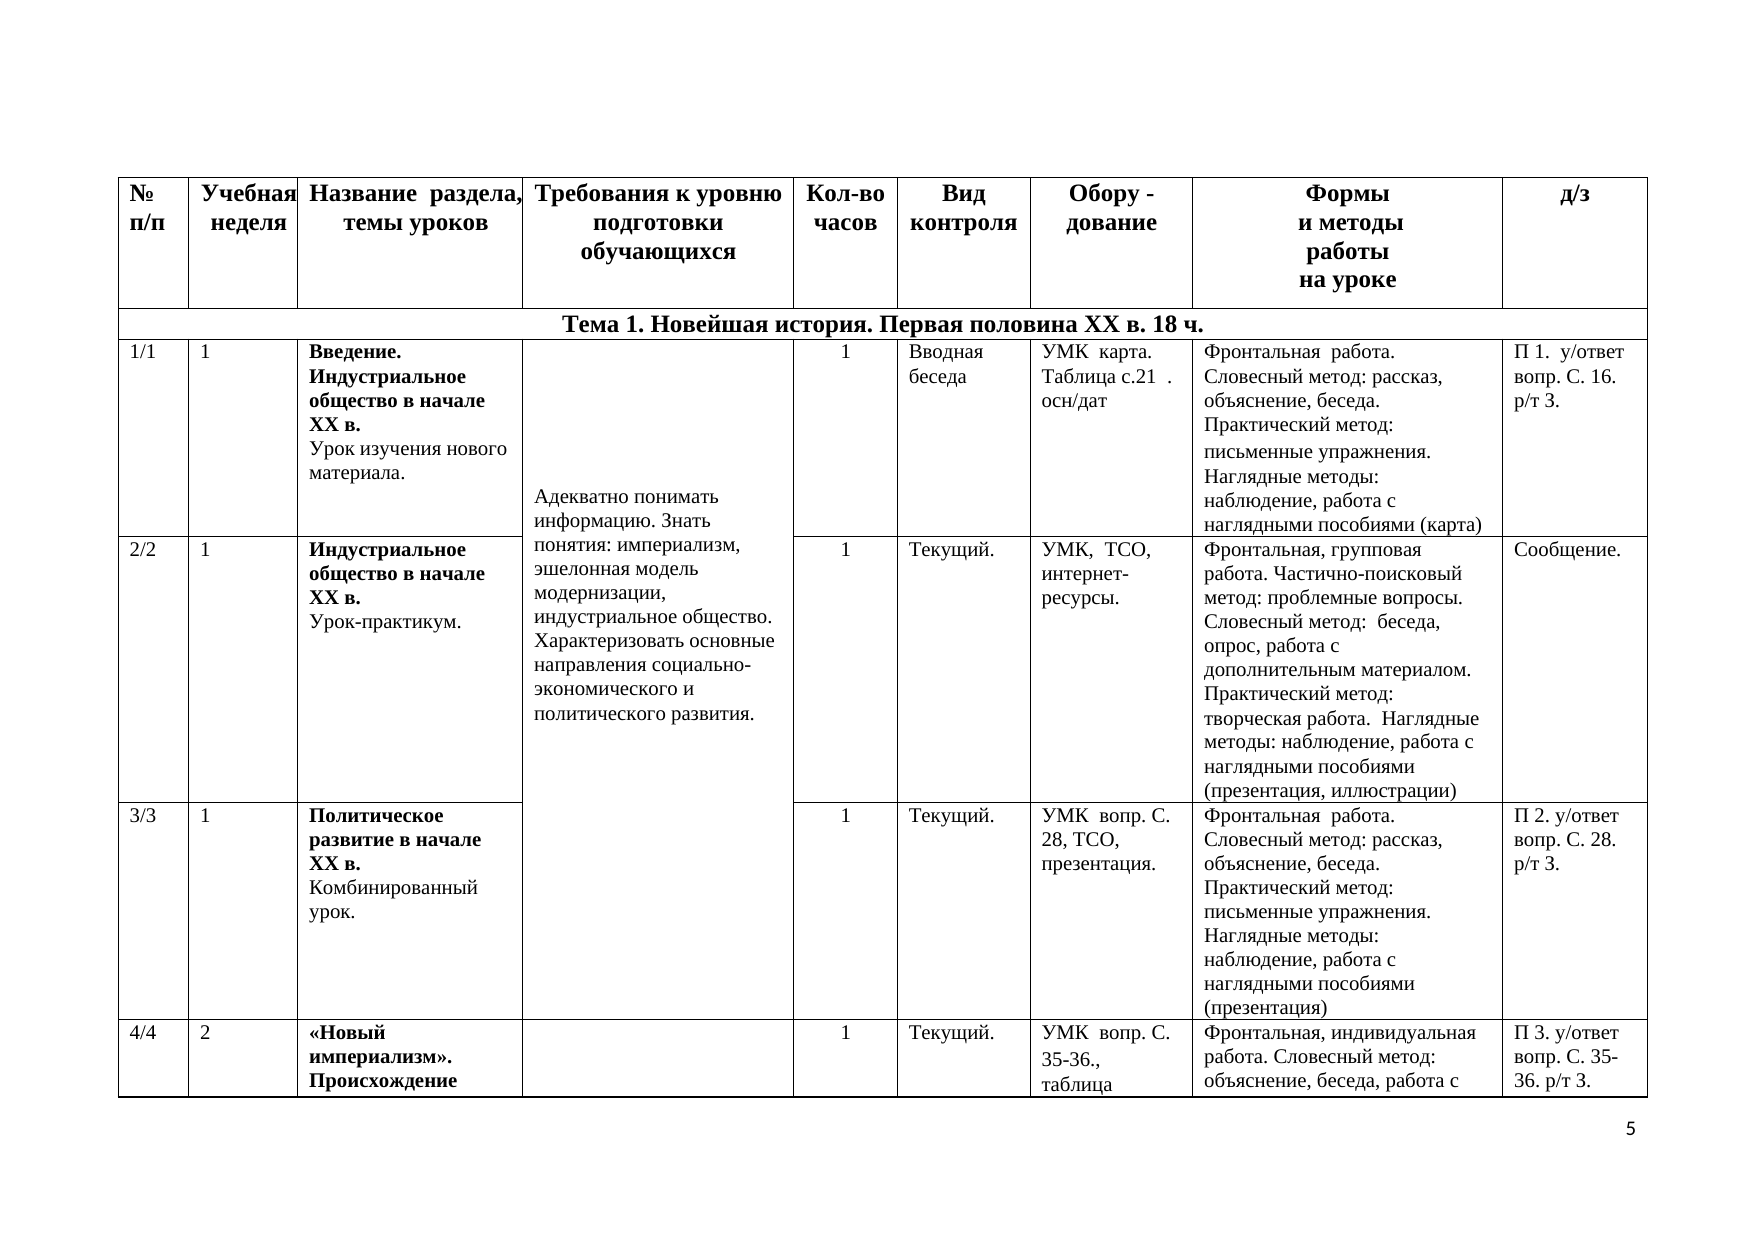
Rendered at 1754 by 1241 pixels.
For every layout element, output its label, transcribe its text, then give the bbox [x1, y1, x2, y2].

table_cell д/з [1503, 178, 1647, 308]
table_cell П 1. у/ответ вопр. С. 16. р/т З. [1503, 340, 1647, 536]
table_cell Формы и методы работы на уроке [1193, 178, 1502, 308]
table_cell 2 [189, 1020, 297, 1096]
table_cell Обору -дование [1031, 178, 1192, 308]
table_cell П 2. у/ответ вопр. С. 28. р/т З. [1503, 803, 1647, 1019]
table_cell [1193, 1020, 1502, 1096]
table_cell УМК карта. Таблица с.21 . осн/дат [1031, 340, 1192, 536]
table_cell Адекватно понимать информацию. Знать понятия: империализм, эшелонная модель модернизации, индустриальное общество. Характеризовать основные направления социально-экономического и политического развития. [523, 340, 793, 1019]
table_cell 1 [794, 803, 897, 1019]
table_cell Вид контроля [898, 178, 1030, 308]
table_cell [523, 1020, 793, 1096]
table_cell Текущий. [898, 537, 1030, 802]
table_cell Текущий. [898, 803, 1030, 1019]
table_cell 4/4 [119, 1020, 188, 1096]
table_cell 1 [189, 340, 297, 536]
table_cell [1031, 1020, 1192, 1096]
table_cell Требования к уровню подготовки обучающихся [523, 178, 793, 308]
table_cell 3/3 [119, 803, 188, 1019]
table_cell 1 [794, 1020, 897, 1096]
table_cell 1 [189, 537, 297, 802]
table_cell 1/1 [119, 340, 188, 536]
table_cell Фронтальная, групповая работа. Частично-поисковый метод: проблемные вопросы. Словесный метод: беседа, опрос, работа с дополнительным материалом. Практический метод: творческая работа. Наглядные методы: наблюдение, работа с наглядными пособиями (презентация, иллюстрации) [1193, 537, 1502, 802]
table_cell УМК вопр. С. 28, ТСО, презентация. [1031, 803, 1192, 1019]
table_cell Учебная неделя [189, 178, 297, 308]
table_cell Название раздела, темы уроков [298, 178, 522, 308]
table_cell Текущий. [898, 1020, 1030, 1096]
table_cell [298, 1020, 522, 1096]
table_cell 2/2 [119, 537, 188, 802]
table_cell Сообщение. [1503, 537, 1647, 802]
table_cell № п/п [119, 178, 188, 308]
table_cell Кол-во часов [794, 178, 897, 308]
table_cell Введение. Индустриальное общество в начале XX в. Урок изучения нового материала. [298, 340, 522, 536]
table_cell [1503, 1020, 1647, 1096]
table_cell 1 [794, 537, 897, 802]
table_cell Политическое развитие в начале XX в. Комбинированный урок. [298, 803, 522, 1019]
table_cell Фронтальная работа. Словесный метод: рассказ, объяснение, беседа. Практический метод: письменные упражнения. Наглядные методы: наблюдение, работа с наглядными пособиями (карта) [1193, 340, 1502, 536]
table_cell 1 [794, 340, 897, 536]
table_cell Тема 1. Новейшая история. Первая половина XX в. 18 ч. [119, 309, 1647, 338]
table_cell Вводная беседа [898, 340, 1030, 536]
table_cell УМК, ТСО, интернет-ресурсы. [1031, 537, 1192, 802]
table_cell 1 [189, 803, 297, 1019]
table_cell Индустриальное общество в начале XX в. Урок-практикум. [298, 537, 522, 802]
table_cell Фронтальная работа. Словесный метод: рассказ, объяснение, беседа. Практический метод: письменные упражнения. Наглядные методы: наблюдение, работа с наглядными пособиями (презентация) [1193, 803, 1502, 1019]
